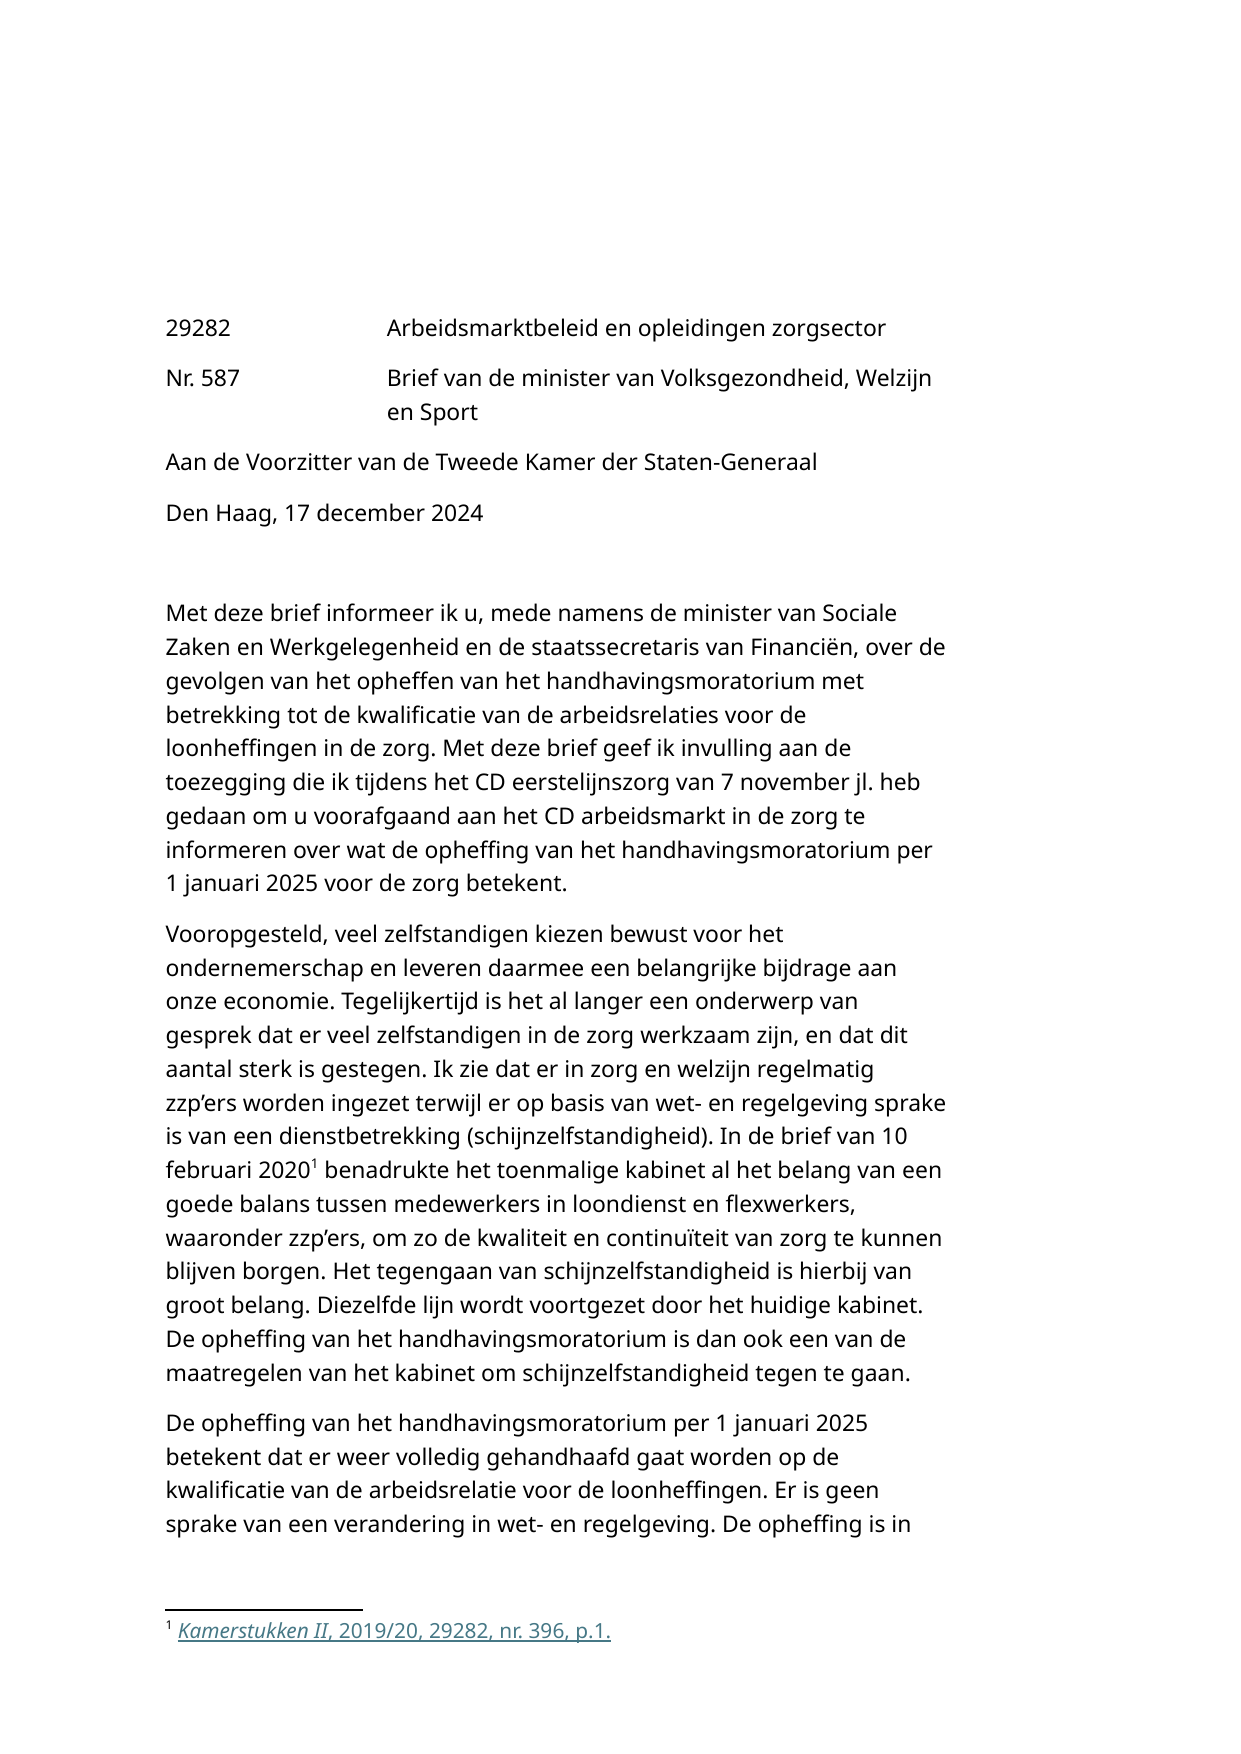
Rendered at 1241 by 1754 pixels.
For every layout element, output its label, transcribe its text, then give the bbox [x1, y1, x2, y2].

text Nr. 587 Brief van de minister van Volksgezondheid, Welzijn en Sport [165, 362, 951, 427]
text Den Haag, 17 december 2024 [165, 496, 951, 528]
text Met deze brief informeer ik u, mede namens de minister van Sociale Zaken en Werkgelegenheid en de staatssecretaris van Financiën, over de gevolgen van het opheffen van het handhavingsmoratorium met betrekking tot de kwalificatie van de arbeidsrelaties voor de loonheffingen in de zorg. Met deze brief geef ik invulling aan de toezegging die ik tijdens het CD eerstelijnszorg van 7 november jl. heb gedaan om u voorafgaand aan het CD arbeidsmarkt in de zorg te informeren over wat de opheffing van het handhavingsmoratorium per 1 januari 2025 voor de zorg betekent. [165, 597, 951, 898]
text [165, 1407, 951, 1573]
text Aan de Voorzitter van de Tweede Kamer der Staten-Generaal [165, 446, 951, 477]
text Vooropgesteld, veel zelfstandigen kiezen bewust voor het ondernemerschap en leveren daarmee een belangrijke bijdrage aan onze economie. Tegelijkertijd is het al langer een onderwerp van gesprek dat er veel zelfstandigen in de zorg werkzaam zijn, en dat dit aantal sterk is gestegen. Ik zie dat er in zorg en welzijn regelmatig zzp’ers worden ingezet terwijl er op basis van wet- en regelgeving sprake is van een dienstbetrekking (schijnzelfstandigheid). In de brief van 10 februari 2020 benadrukte het toenmalige kabinet al het belang van een goede balans tussen medewerkers in loondienst en flexwerkers, waaronder zzp’ers, om zo de kwaliteit en continuïteit van zorg te kunnen blijven borgen. Het tegengaan van schijnzelfstandigheid is hierbij van groot belang. Diezelfde lijn wordt voortgezet door het huidige kabinet. De opheffing van het handhavingsmoratorium is dan ook een van de maatregelen van het kabinet om schijnzelfstandigheid tegen te gaan. [165, 918, 951, 1388]
text 29282 Arbeidsmarktbeleid en opleidingen zorgsector [165, 311, 951, 343]
